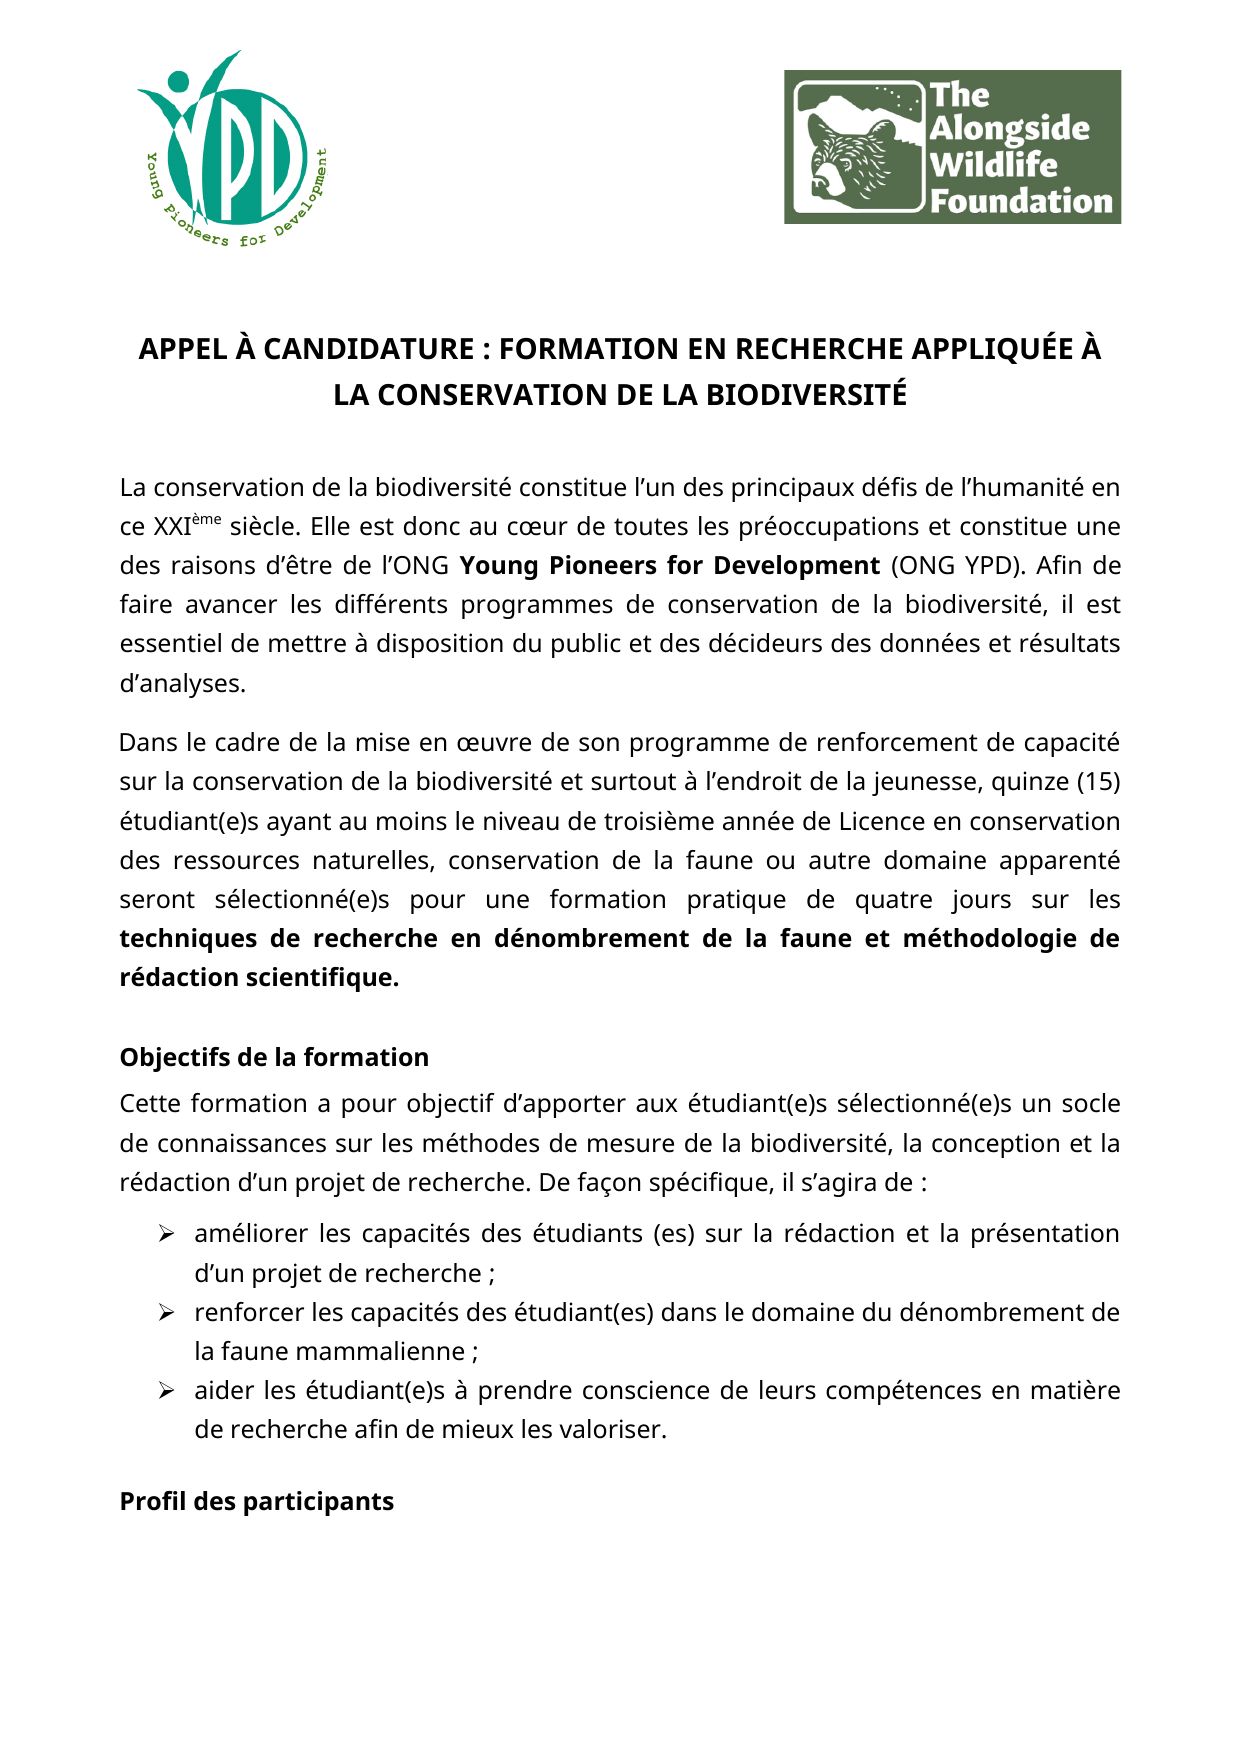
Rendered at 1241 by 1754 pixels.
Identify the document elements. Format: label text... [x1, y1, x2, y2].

text Profil des participants [119, 1484, 1122, 1518]
list aider les étudiant(e)s à prendre conscience de leurs compétences en matière de recherche afin de mieux les valoriser. [157, 1373, 1122, 1446]
picture [784, 70, 1122, 224]
picture [125, 45, 338, 259]
text La conservation de la biodiversité constitue l’un des principaux défis de l’humanité en ce XXIème siècle. Elle est donc au cœur de toutes les préoccupations et constitue une des raisons d’être de l’ONG Young Pioneers for Development (ONG YPD). Afin de faire avancer les différents programmes de conservation de la biodiversité, il est essentiel de mettre à disposition du public et des décideurs des données et résultats d’analyses. [119, 469, 1122, 699]
text Objectifs de la formation [119, 1039, 1122, 1074]
text Cette formation a pour objectif d’apporter aux étudiant(e)s sélectionné(e)s un socle de connaissances sur les méthodes de mesure de la biodiversité, la conception et la rédaction d’un projet de recherche. De façon spécifique, il s’agira de : [119, 1086, 1122, 1198]
text APPEL À CANDIDATURE : FORMATION EN RECHERCHE APPLIQUÉE À LA CONSERVATION DE LA BIODIVERSITÉ [118, 328, 1122, 413]
list améliorer les capacités des étudiants (es) sur la rédaction et la présentation d’un projet de recherche ; [157, 1216, 1122, 1289]
text Dans le cadre de la mise en œuvre de son programme de renforcement de capacité sur la conservation de la biodiversité et surtout à l’endroit de la jeunesse, quinze (15) étudiant(e)s ayant au moins le niveau de troisième année de Licence en conservation des ressources naturelles, conservation de la faune ou autre domaine apparenté seront sélectionné(e)s pour une formation pratique de quatre jours sur les techniques de recherche en dénombrement de la faune et méthodologie de rédaction scientifique. [118, 725, 1122, 994]
list renforcer les capacités des étudiant(es) dans le domaine du dénombrement de la faune mammalienne ; [157, 1294, 1122, 1368]
